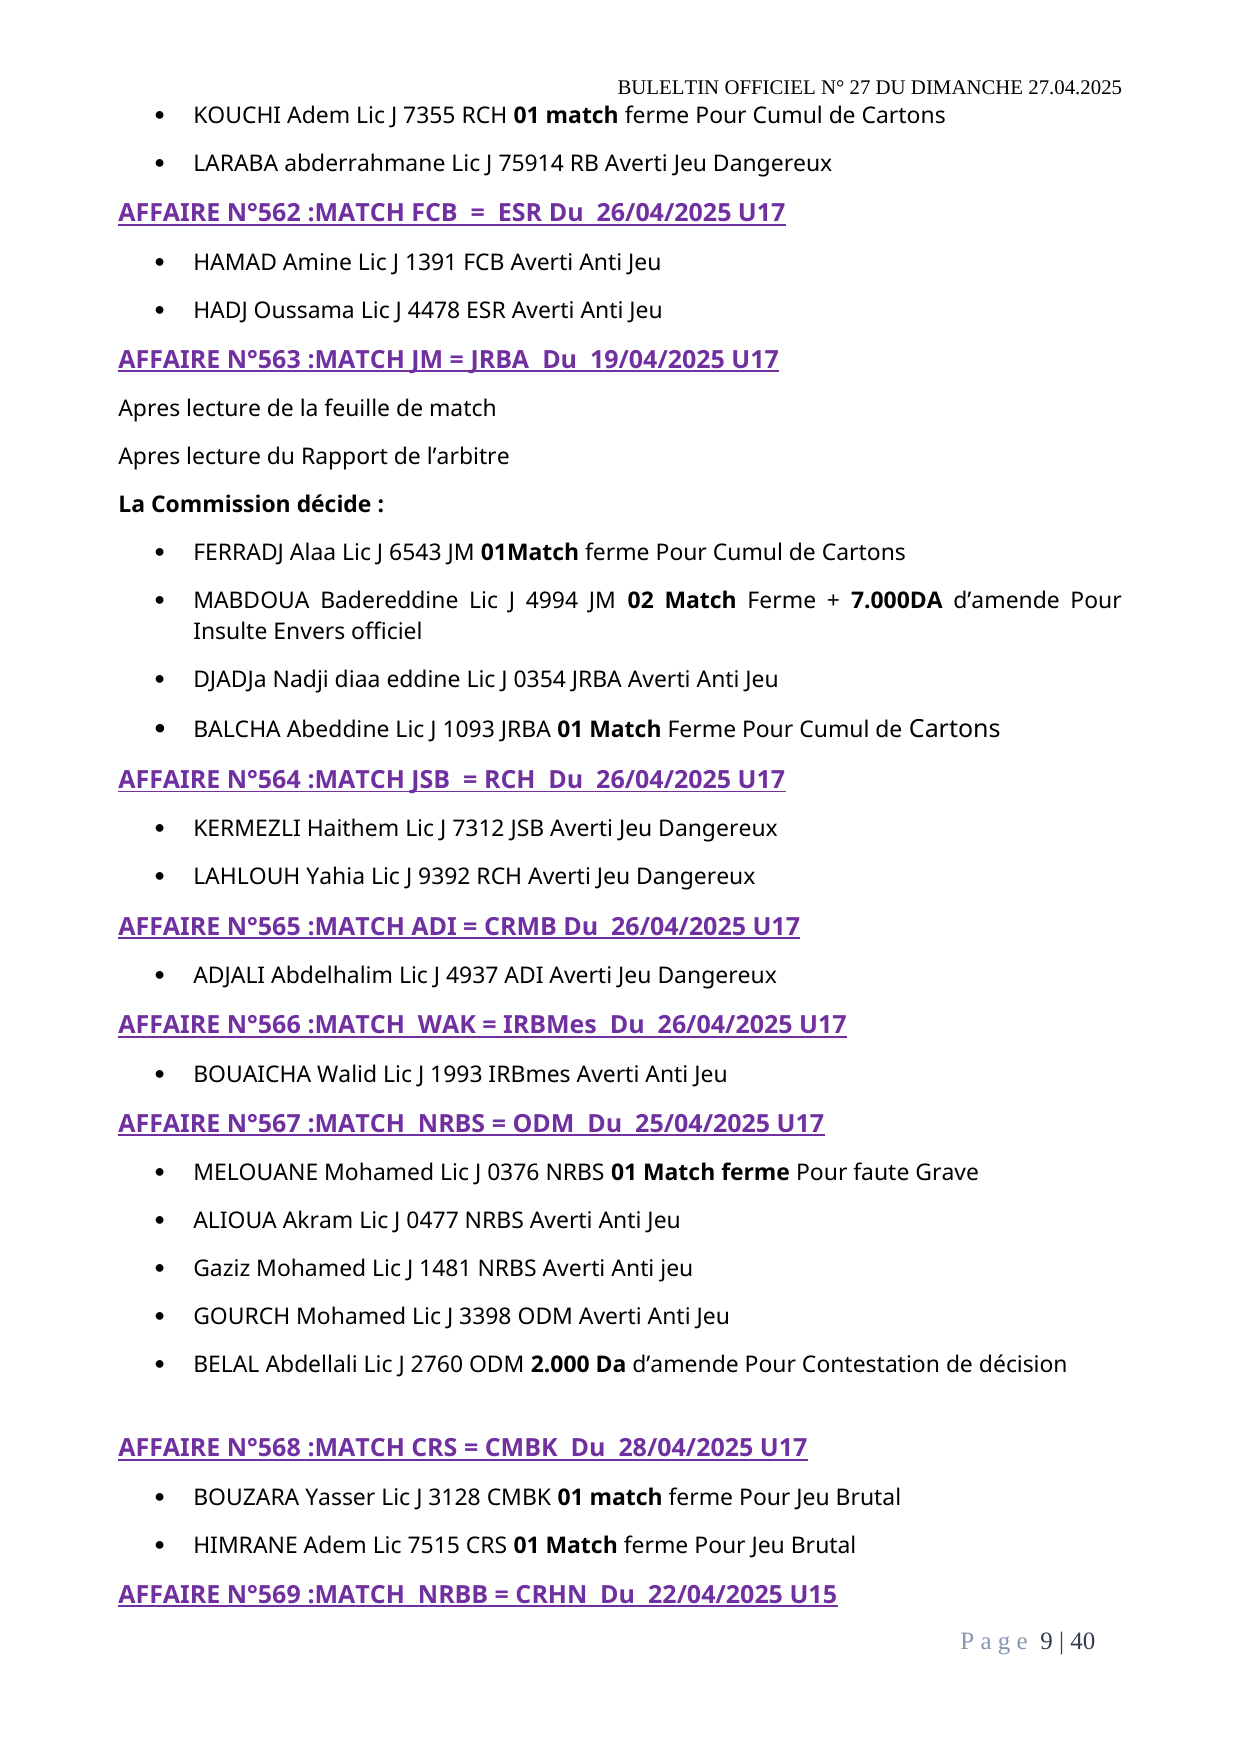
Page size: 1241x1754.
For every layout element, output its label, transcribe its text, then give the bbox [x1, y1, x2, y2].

text AFFAIRE N°569 :MATCH NRBB = CRHN Du 22/04/2025 U15 [118, 1576, 1122, 1611]
list BALCHA Abeddine Lic J 1093 JRBA 01 Match Ferme Pour Cumul de Cartons [156, 711, 1122, 745]
list LARABA abderrahmane Lic J 75914 RB Averti Jeu Dangereux [156, 147, 1122, 178]
text AFFAIRE N°567 :MATCH NRBS = ODM Du 25/04/2025 U17 [118, 1106, 1122, 1139]
list KOUCHI Adem Lic J 7355 RCH 01 match ferme Pour Cumul de Cartons [156, 99, 1122, 130]
list MABDOUA Badereddine Lic J 4994 JM 02 Match Ferme + 7.000DA d’amende Pour Insulte Envers officiel [156, 584, 1122, 646]
list FERRADJ Alaa Lic J 6543 JM 01Match ferme Pour Cumul de Cartons [156, 536, 1122, 567]
list ALIOUA Akram Lic J 0477 NRBS Averti Anti Jeu [156, 1204, 1122, 1235]
list GOURCH Mohamed Lic J 3398 ODM Averti Anti Jeu [156, 1300, 1122, 1331]
list BELAL Abdellali Lic J 2760 ODM 2.000 Da d’amende Pour Contestation de décision [156, 1348, 1122, 1379]
list MELOUANE Mohamed Lic J 0376 NRBS 01 Match ferme Pour faute Grave [156, 1156, 1122, 1187]
list HADJ Oussama Lic J 4478 ESR Averti Anti Jeu [156, 293, 1122, 325]
list KERMEZLI Haithem Lic J 7312 JSB Averti Jeu Dangereux [156, 812, 1122, 844]
list LAHLOUH Yahia Lic J 9392 RCH Averti Jeu Dangereux [156, 860, 1122, 892]
list Gaziz Mohamed Lic J 1481 NRBS Averti Anti jeu [156, 1252, 1122, 1283]
text AFFAIRE N°563 :MATCH JM = JRBA Du 19/04/2025 U17 [118, 341, 1122, 376]
text La Commission décide : [118, 488, 1122, 519]
text Apres lecture du Rapport de l’arbitre [118, 440, 1122, 471]
list BOUZARA Yasser Lic J 3128 CMBK 01 match ferme Pour Jeu Brutal [156, 1481, 1122, 1512]
list DJADJa Nadji diaa eddine Lic J 0354 JRBA Averti Anti Jeu [156, 663, 1122, 694]
list HIMRANE Adem Lic 7515 CRS 01 Match ferme Pour Jeu Brutal [156, 1528, 1122, 1560]
list BOUAICHA Walid Lic J 1993 IRBmes Averti Anti Jeu [156, 1058, 1122, 1089]
text AFFAIRE N°566 :MATCH WAK = IRBMes Du 26/04/2025 U17 [118, 1007, 1122, 1041]
text Apres lecture de la feuille de match [118, 392, 1122, 423]
text AFFAIRE N°562 :MATCH FCB = ESR Du 26/04/2025 U17 [118, 195, 1122, 229]
text AFFAIRE N°565 :MATCH ADI = CRMB Du 26/04/2025 U17 [118, 908, 1122, 942]
list HAMAD Amine Lic J 1391 FCB Averti Anti Jeu [156, 246, 1122, 277]
text AFFAIRE N°564 :MATCH JSB = RCH Du 26/04/2025 U17 [118, 762, 1122, 796]
list ADJALI Abdelhalim Lic J 4937 ADI Averti Jeu Dangereux [156, 959, 1122, 990]
text AFFAIRE N°568 :MATCH CRS = CMBK Du 28/04/2025 U17 [118, 1430, 1122, 1464]
